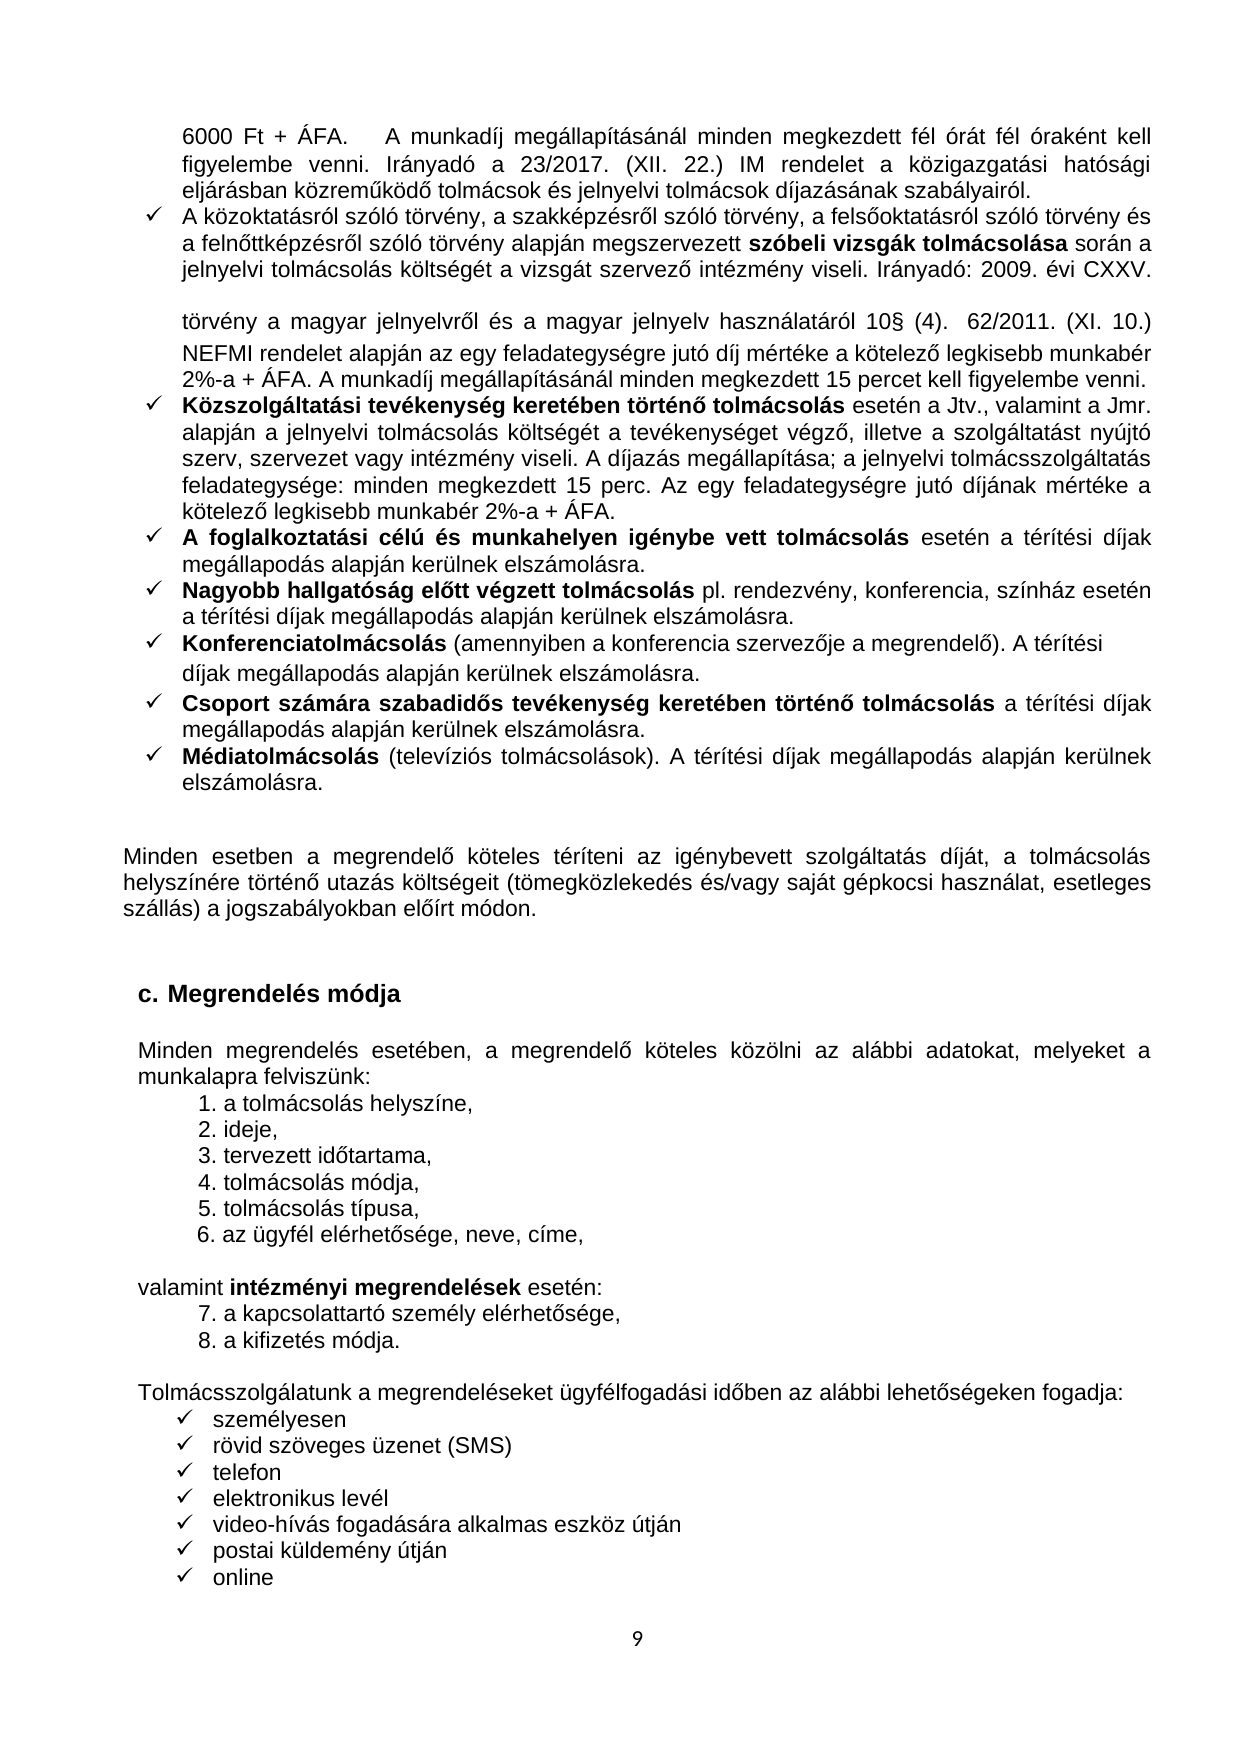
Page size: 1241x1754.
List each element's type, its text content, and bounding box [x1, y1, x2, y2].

list rövid szöveges üzenet (SMS) [175, 1432, 1152, 1458]
text 6. az ügyfél elérhetősége, neve, címe, [197, 1221, 1152, 1248]
text Minden esetben a megrendelő köteles téríteni az igénybevett szolgáltatás díját, a tolmácsolás helyszínére történő utazás költségeit (tömegközlekedés és/vagy saját gépkocsi használat, esetleges szállás) a jogszabályokban előírt módon. [123, 843, 1152, 922]
text 4. tolmácsolás módja, [198, 1168, 1152, 1195]
text 3. tervezett időtartama, [198, 1142, 1152, 1168]
list Közszolgáltatási tevékenység keretében történő tolmácsolás esetén a Jtv., valamint a Jmr. alapján a jelnyelvi tolmácsolás költségét a tevékenységet végző, illetve a szolgáltatást nyújtó szerv, szervezet vagy intézmény viseli. A díjazás megállapítása; a jelnyelvi tolmácsszolgáltatás feladategysége: minden megkezdett 15 perc. Az egy feladategységre jutó díjának mértéke a kötelező legkisebb munkabér 2%-a + ÁFA. [144, 392, 1152, 524]
list video-hívás fogadására alkalmas eszköz útján [175, 1511, 1152, 1537]
text 2. ideje, [198, 1116, 1152, 1142]
list Médiatolmácsolás (televíziós tolmácsolások). A térítési díjak megállapodás alapján kerülnek elszámolásra. [144, 743, 1152, 796]
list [144, 118, 1152, 203]
list Nagyobb hallgatóság előtt végzett tolmácsolás pl. rendezvény, konferencia, színház esetén a térítési díjak megállapodás alapján kerülnek elszámolásra. [144, 577, 1152, 630]
text Tolmácsszolgálatunk a megrendeléseket ügyfélfogadási időben az alábbi lehetőségeken fogadja: [138, 1379, 1152, 1406]
list Megrendelés módja [138, 979, 1152, 1008]
text Minden megrendelés esetében, a megrendelő köteles közölni az alábbi adatokat, melyeket a munkalapra felviszünk: [138, 1037, 1152, 1089]
text 8. a kifizetés módja. [198, 1327, 1152, 1353]
list Csoport számára szabadidős tevékenység keretében történő tolmácsolás a térítési díjak megállapodás alapján kerülnek elszámolásra. [144, 690, 1152, 743]
list A foglalkoztatási célú és munkahelyen igénybe vett tolmácsolás esetén a térítési díjak megállapodás alapján kerülnek elszámolásra. [144, 524, 1152, 577]
list telefon [175, 1458, 1152, 1485]
list Konferenciatolmácsolás (amennyiben a konferencia szervezője a megrendelő). A térítési díjak megállapodás alapján kerülnek elszámolásra. [144, 630, 1152, 686]
list online [175, 1564, 1152, 1590]
text 5. tolmácsolás típusa, [198, 1195, 1152, 1221]
list postai küldemény útján [175, 1537, 1152, 1564]
text 1. a tolmácsolás helyszíne, [198, 1089, 1152, 1116]
list elektronikus levél [175, 1485, 1152, 1511]
text valamint intézményi megrendelések esetén: [138, 1274, 1152, 1300]
list A közoktatásról szóló törvény, a szakképzésről szóló törvény, a felsőoktatásról szóló törvény és a felnőttképzésről szóló törvény alapján megszervezett szóbeli vizsgák tolmácsolása során a jelnyelvi tolmácsolás költségét a vizsgát szervező intézmény viseli. Irányadó: 2009. évi CXXV. törvény a magyar jelnyelvről és a magyar jelnyelv használatáról 10§ (4). 62/2011. (XI. 10.) NEFMI rendelet alapján az egy feladategységre jutó díj mértéke a kötelező legkisebb munkabér 2%-a + ÁFA. A munkadíj megállapításánál minden megkezdett 15 percet kell figyelembe venni. [144, 203, 1152, 392]
list személyesen [175, 1406, 1152, 1432]
text 7. a kapcsolattartó személy elérhetősége, [198, 1300, 1152, 1327]
